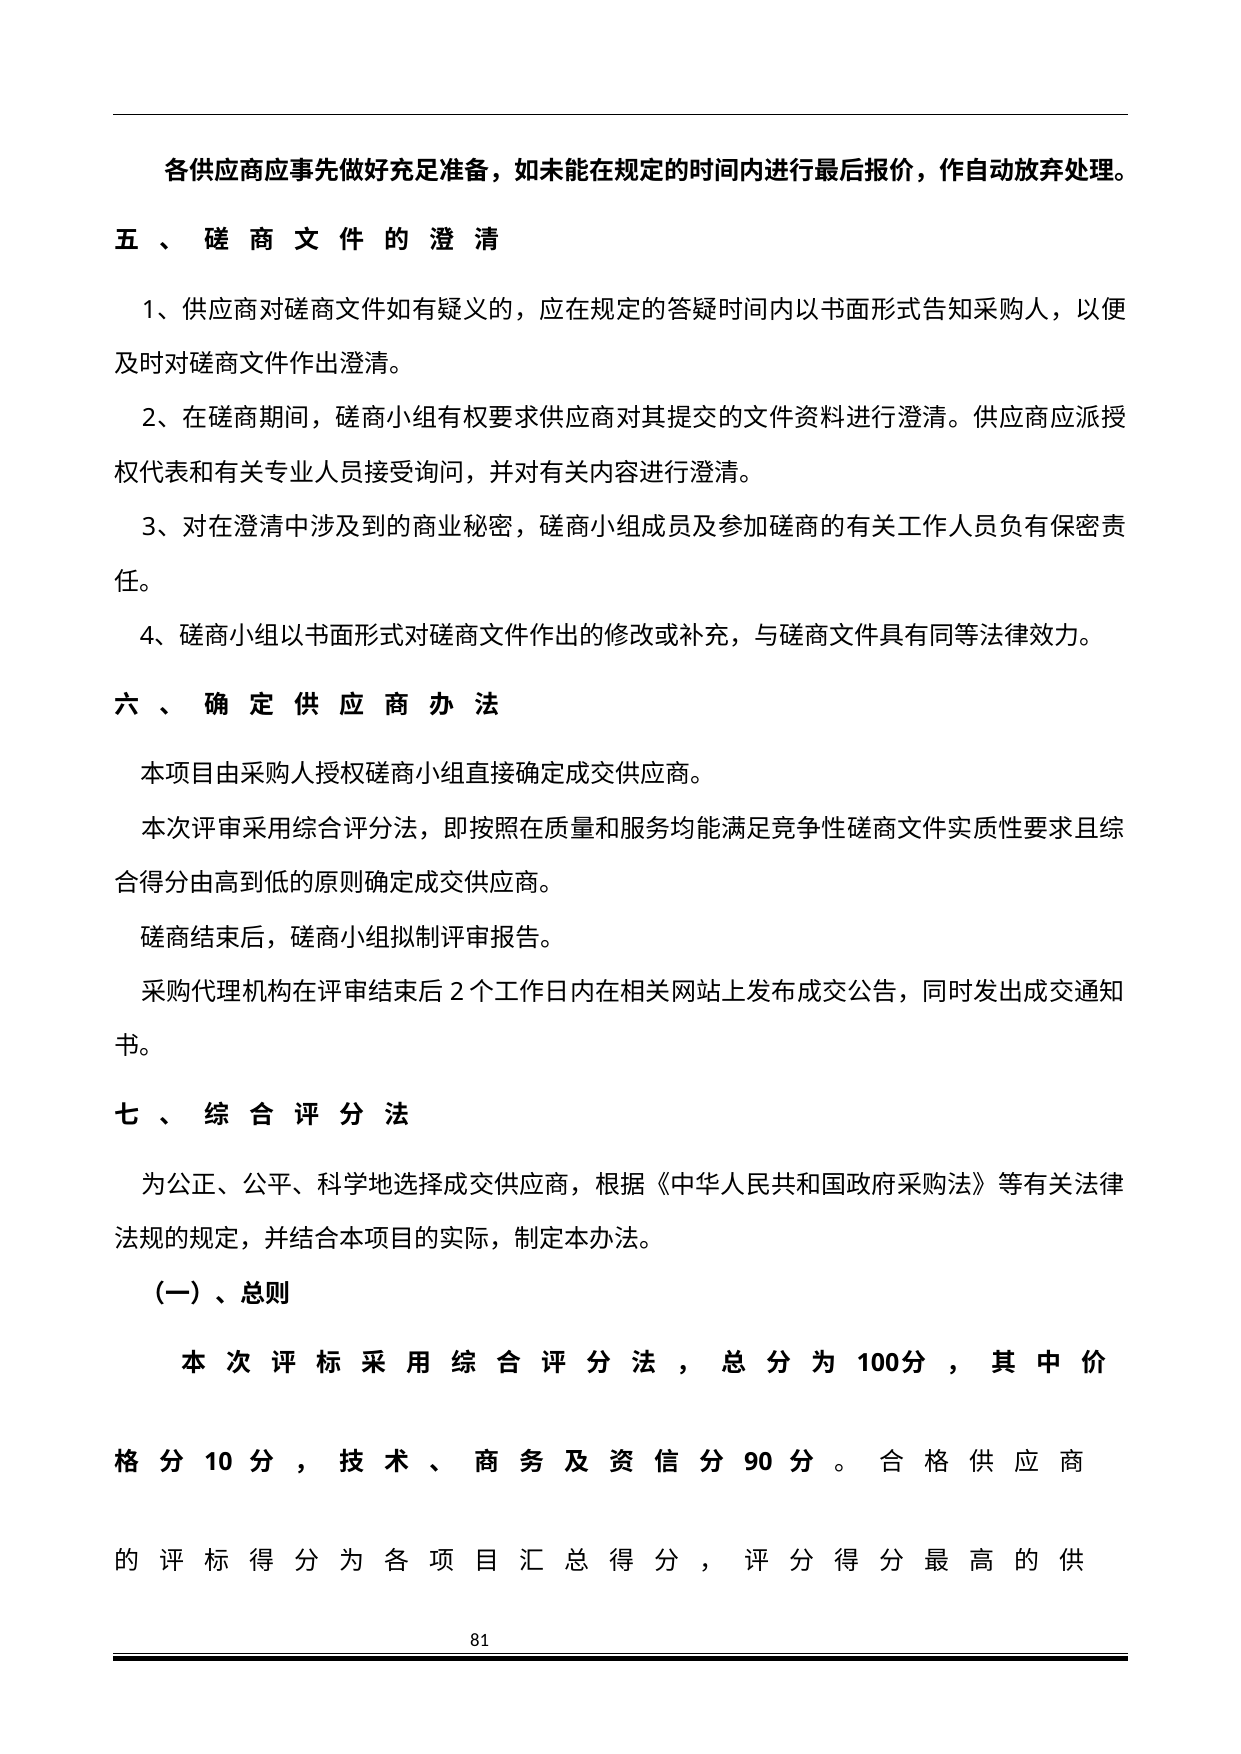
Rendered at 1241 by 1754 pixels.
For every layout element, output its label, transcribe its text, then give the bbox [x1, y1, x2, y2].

text 磋商结束后，磋商小组拟制评审报告。 [114, 917, 1126, 953]
text 采购代理机构在评审结束后2个工作日内在相关网站上发布成交公告，同时发出成交通知书。 [114, 971, 1126, 1062]
text 各供应商应事先做好充足准备，如未能在规定的时间内进行最后报价，作自动放弃处理。 [114, 151, 1126, 187]
text 3、对在澄清中涉及到的商业秘密，磋商小组成员及参加磋商的有关工作人员负有保密责任。 [114, 507, 1126, 597]
text 本项目由采购人授权磋商小组直接确定成交供应商。 [114, 754, 1126, 790]
text 本次评审采用综合评分法，即按照在质量和服务均能满足竞争性磋商文件实质性要求且综合得分由高到低的原则确定成交供应商。 [114, 808, 1126, 899]
text （一）、总则 [114, 1273, 1126, 1309]
subtitle 七、综合评分法 [114, 1080, 1126, 1146]
subtitle 六、确定供应商办法 [114, 670, 1126, 736]
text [114, 1327, 1126, 1592]
subtitle 五、磋商文件的澄清 [114, 205, 1126, 271]
text 1、供应商对磋商文件如有疑义的，应在规定的答疑时间内以书面形式告知采购人，以便及时对磋商文件作出澄清。 [114, 289, 1126, 380]
text 2、在磋商期间，磋商小组有权要求供应商对其提交的文件资料进行澄清。供应商应派授权代表和有关专业人员接受询问，并对有关内容进行澄清。 [114, 398, 1126, 488]
text 4、磋商小组以书面形式对磋商文件作出的修改或补充，与磋商文件具有同等法律效力。 [114, 615, 1126, 652]
text 为公正、公平、科学地选择成交供应商，根据《中华人民共和国政府采购法》等有关法律法规的规定，并结合本项目的实际，制定本办法。 [114, 1164, 1126, 1255]
